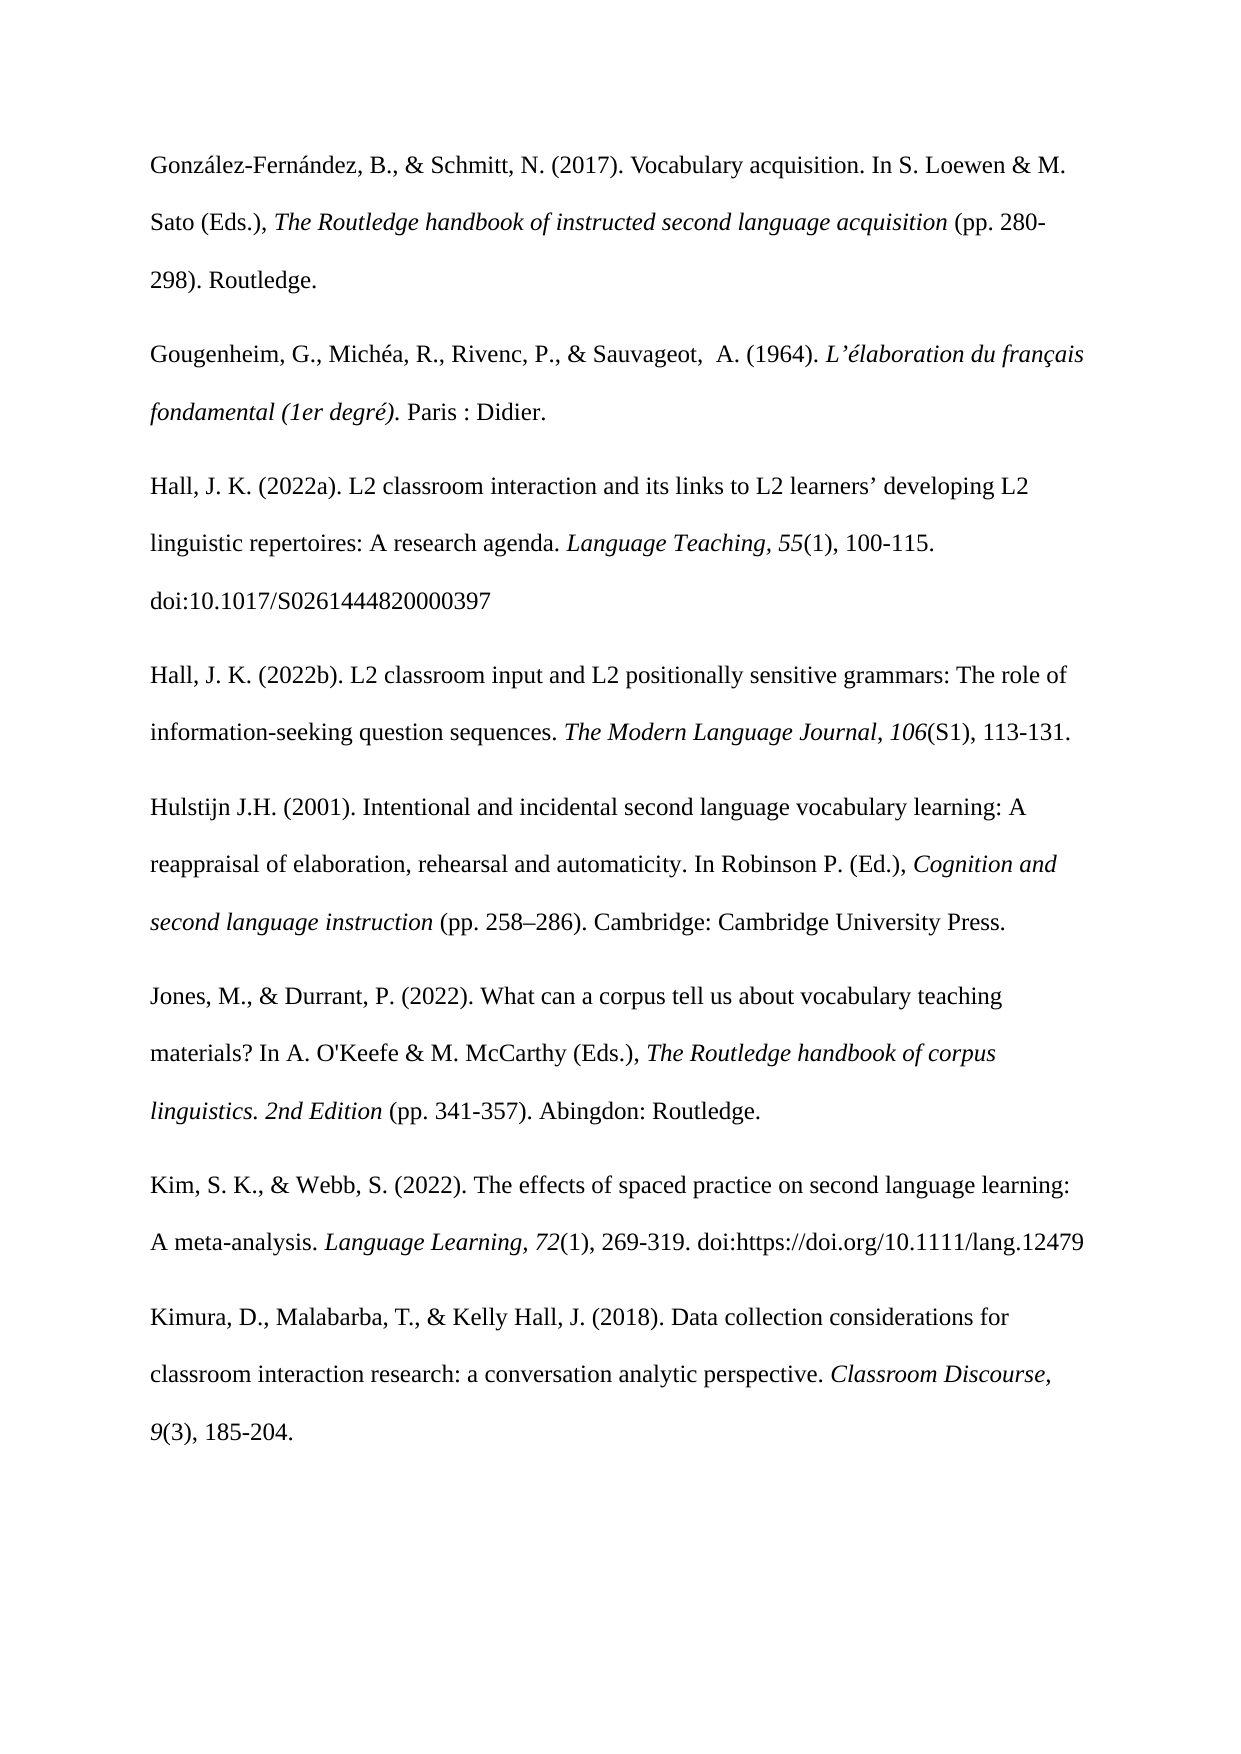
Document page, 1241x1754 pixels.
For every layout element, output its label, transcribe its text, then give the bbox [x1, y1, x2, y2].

text Gougenheim, G., Michéa, R., Rivenc, P., & Sauvageot, A. (1964). L’élaboration du français fondamental (1er degré). Paris : Didier. [150, 339, 1090, 425]
text Jones, M., & Durrant, P. (2022). What can a corpus tell us about vocabulary teaching materials? In A. O'Keefe & M. McCarthy (Eds.), The Routledge handbook of corpus linguistics. 2nd Edition (pp. 341-357). Abingdon: Routledge. [150, 981, 1090, 1124]
text Hall, J. K. (2022a). L2 classroom interaction and its links to L2 learners’ developing L2 linguistic repertoires: A research agenda. Language Teaching, 55(1), 100-115. doi:10.1017/S0261444820000397 [150, 471, 1090, 614]
text Kimura, D., Malabarba, T., & Kelly Hall, J. (2018). Data collection considerations for classroom interaction research: a conversation analytic perspective. Classroom Discourse, 9(3), 185-204. [150, 1302, 1090, 1445]
text Hall, J. K. (2022b). L2 classroom input and L2 positionally sensitive grammars: The role of information-seeking question sequences. The Modern Language Journal, 106(S1), 113-131. [150, 660, 1090, 746]
text Kim, S. K., & Webb, S. (2022). The effects of spaced practice on second language learning: A meta-analysis. Language Learning, 72(1), 269-319. doi:https://doi.org/10.1111/lang.12479 [150, 1170, 1090, 1256]
text Hulstijn J.H. (2001). Intentional and incidental second language vocabulary learning: A reappraisal of elaboration, rehearsal and automaticity. In Robinson P. (Ed.), Cognition and second language instruction (pp. 258–286). Cambridge: Cambridge University Press. [150, 792, 1090, 935]
text González-Fernández, B., & Schmitt, N. (2017). Vocabulary acquisition. In S. Loewen & M. Sato (Eds.), The Routledge handbook of instructed second language acquisition (pp. 280-298). Routledge. [150, 150, 1090, 294]
